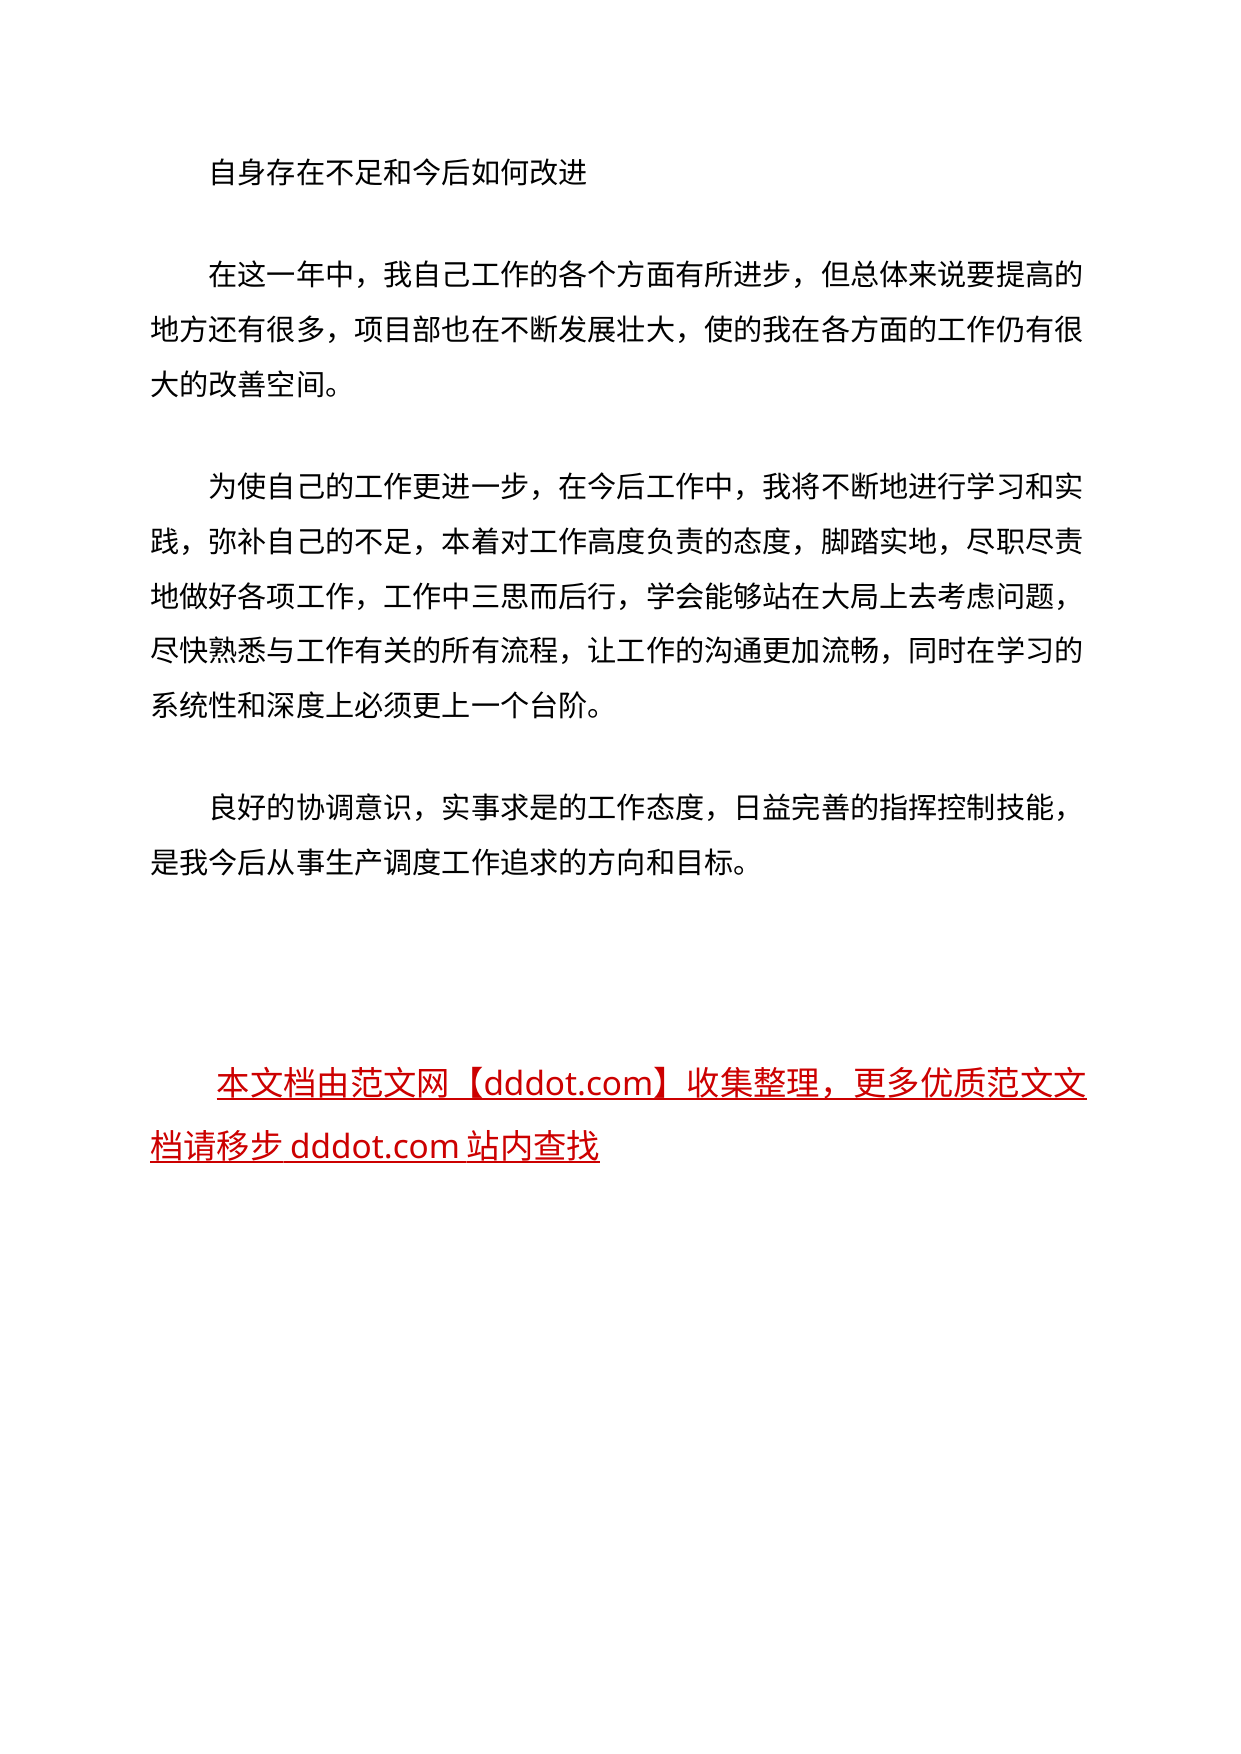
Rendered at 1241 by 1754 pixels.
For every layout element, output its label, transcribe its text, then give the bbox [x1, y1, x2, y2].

text 本文档由范文网【dddot.com】收集整理，更多优质范文文档请移步dddot.com站内查找 [150, 1057, 1090, 1168]
text 良好的协调意识，实事求是的工作态度，日益完善的指挥控制技能，是我今后从事生产调度工作追求的方向和目标。 [150, 785, 1090, 882]
text 为使自己的工作更进一步，在今后工作中，我将不断地进行学习和实践，弥补自己的不足，本着对工作高度负责的态度，脚踏实地，尽职尽责地做好各项工作，工作中三思而后行，学会能够站在大局上去考虑问题，尽快熟悉与工作有关的所有流程，让工作的沟通更加流畅，同时在学习的系统性和深度上必须更上一个台阶。 [150, 463, 1090, 725]
text 自身存在不足和今后如何改进 [150, 150, 1090, 192]
text 在这一年中，我自己工作的各个方面有所进步，但总体来说要提高的地方还有很多，项目部也在不断发展壮大，使的我在各方面的工作仍有很大的改善空间。 [150, 252, 1090, 404]
